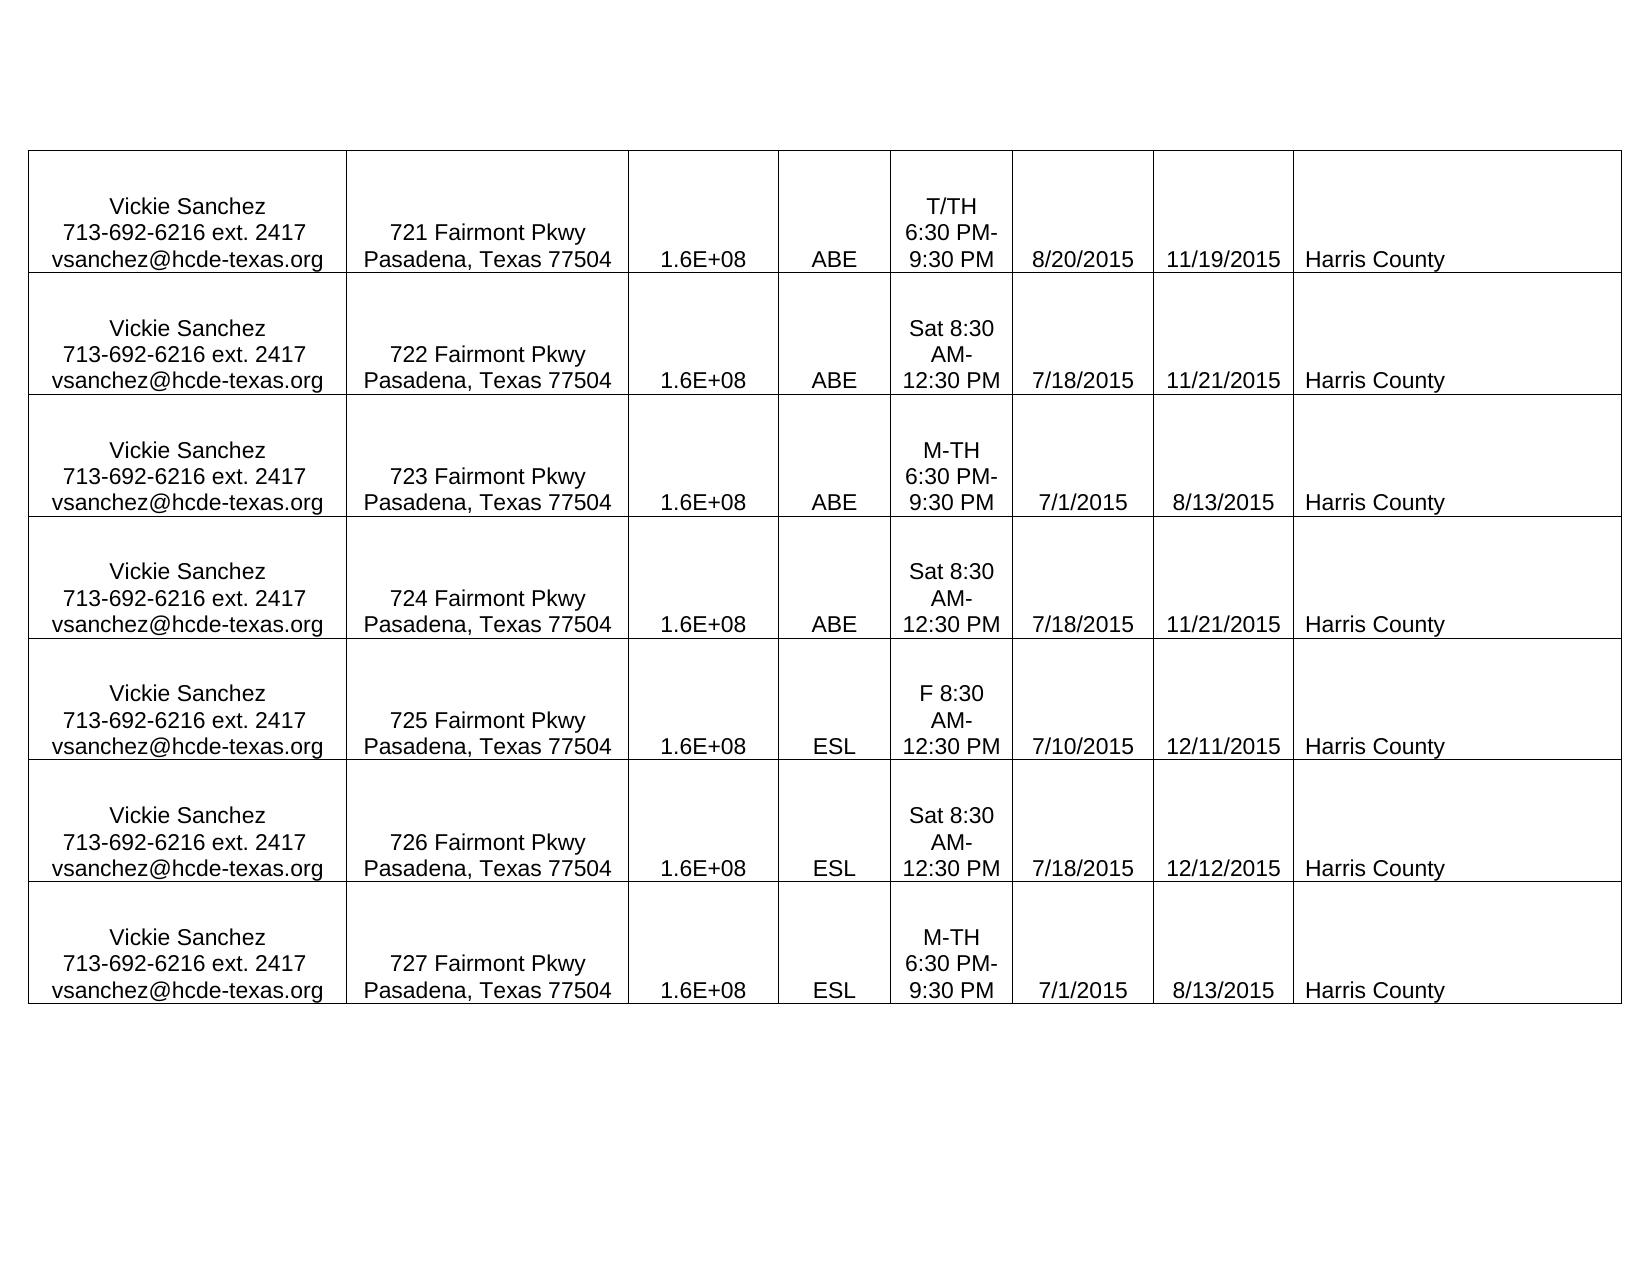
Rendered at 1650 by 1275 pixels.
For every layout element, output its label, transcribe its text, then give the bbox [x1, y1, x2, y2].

table_cell 727 Fairmont Pkwy Pasadena, Texas 77504 [347, 882, 628, 1003]
table_cell 12/12/2015 [1154, 760, 1293, 881]
table_cell M-TH 6:30 PM-9:30 PM [891, 882, 1012, 1003]
table_cell ABE [779, 273, 890, 394]
table_cell F 8:30 AM-12:30 PM [891, 639, 1012, 759]
table_cell 7/18/2015 [1013, 760, 1153, 881]
table_cell 726 Fairmont Pkwy Pasadena, Texas 77504 [347, 760, 628, 881]
table_cell 12/11/2015 [1154, 639, 1293, 759]
table_cell Vickie Sanchez 713-692-6216 ext. 2417 vsanchez@hcde-texas.org [29, 760, 346, 881]
table_cell 1.6E+08 [629, 517, 778, 637]
table_cell 8/13/2015 [1154, 882, 1293, 1003]
table_cell 11/21/2015 [1154, 273, 1293, 394]
table_cell Vickie Sanchez 713-692-6216 ext. 2417 vsanchez@hcde-texas.org [29, 639, 346, 759]
table_cell 7/18/2015 [1013, 273, 1153, 394]
table_cell Harris County [1294, 517, 1621, 637]
table_cell ESL [779, 639, 890, 759]
table_cell Sat 8:30 AM-12:30 PM [891, 760, 1012, 881]
table_cell 8/20/2015 [1013, 151, 1153, 272]
table_cell 725 Fairmont Pkwy Pasadena, Texas 77504 [347, 639, 628, 759]
table_cell 721 Fairmont Pkwy Pasadena, Texas 77504 [347, 151, 628, 272]
table_cell Vickie Sanchez 713-692-6216 ext. 2417 vsanchez@hcde-texas.org [29, 273, 346, 394]
table_cell Harris County [1294, 639, 1621, 759]
table_cell Vickie Sanchez 713-692-6216 ext. 2417 vsanchez@hcde-texas.org [29, 517, 346, 637]
table_cell ABE [779, 151, 890, 272]
table_cell 7/1/2015 [1013, 882, 1153, 1003]
table_cell M-TH 6:30 PM-9:30 PM [891, 395, 1012, 516]
table_cell 1.6E+08 [629, 882, 778, 1003]
table_cell 7/10/2015 [1013, 639, 1153, 759]
table_cell 1.6E+08 [629, 395, 778, 516]
table_cell ESL [779, 760, 890, 881]
table_cell 11/19/2015 [1154, 151, 1293, 272]
table_cell 724 Fairmont Pkwy Pasadena, Texas 77504 [347, 517, 628, 637]
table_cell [29, 151, 346, 272]
table_cell ABE [779, 395, 890, 516]
table_cell Harris County [1294, 395, 1621, 516]
table_cell Harris County [1294, 151, 1621, 272]
table_cell Harris County [1294, 760, 1621, 881]
table_cell ABE [779, 517, 890, 637]
table_cell 1.6E+08 [629, 273, 778, 394]
table_cell ESL [779, 882, 890, 1003]
table_cell Vickie Sanchez 713-692-6216 ext. 2417 vsanchez@hcde-texas.org [29, 395, 346, 516]
table_cell Harris County [1294, 273, 1621, 394]
table_cell 7/18/2015 [1013, 517, 1153, 637]
table_cell Sat 8:30 AM-12:30 PM [891, 517, 1012, 637]
table_cell 11/21/2015 [1154, 517, 1293, 637]
table_cell 1.6E+08 [629, 151, 778, 272]
table_cell 1.6E+08 [629, 639, 778, 759]
table_cell 8/13/2015 [1154, 395, 1293, 516]
table_cell Sat 8:30 AM-12:30 PM [891, 273, 1012, 394]
table_cell Harris County [1294, 882, 1621, 1003]
table_cell 7/1/2015 [1013, 395, 1153, 516]
table_cell 723 Fairmont Pkwy Pasadena, Texas 77504 [347, 395, 628, 516]
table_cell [29, 882, 346, 1003]
table_cell T/TH 6:30 PM-9:30 PM [891, 151, 1012, 272]
table_cell 722 Fairmont Pkwy Pasadena, Texas 77504 [347, 273, 628, 394]
table_cell 1.6E+08 [629, 760, 778, 881]
